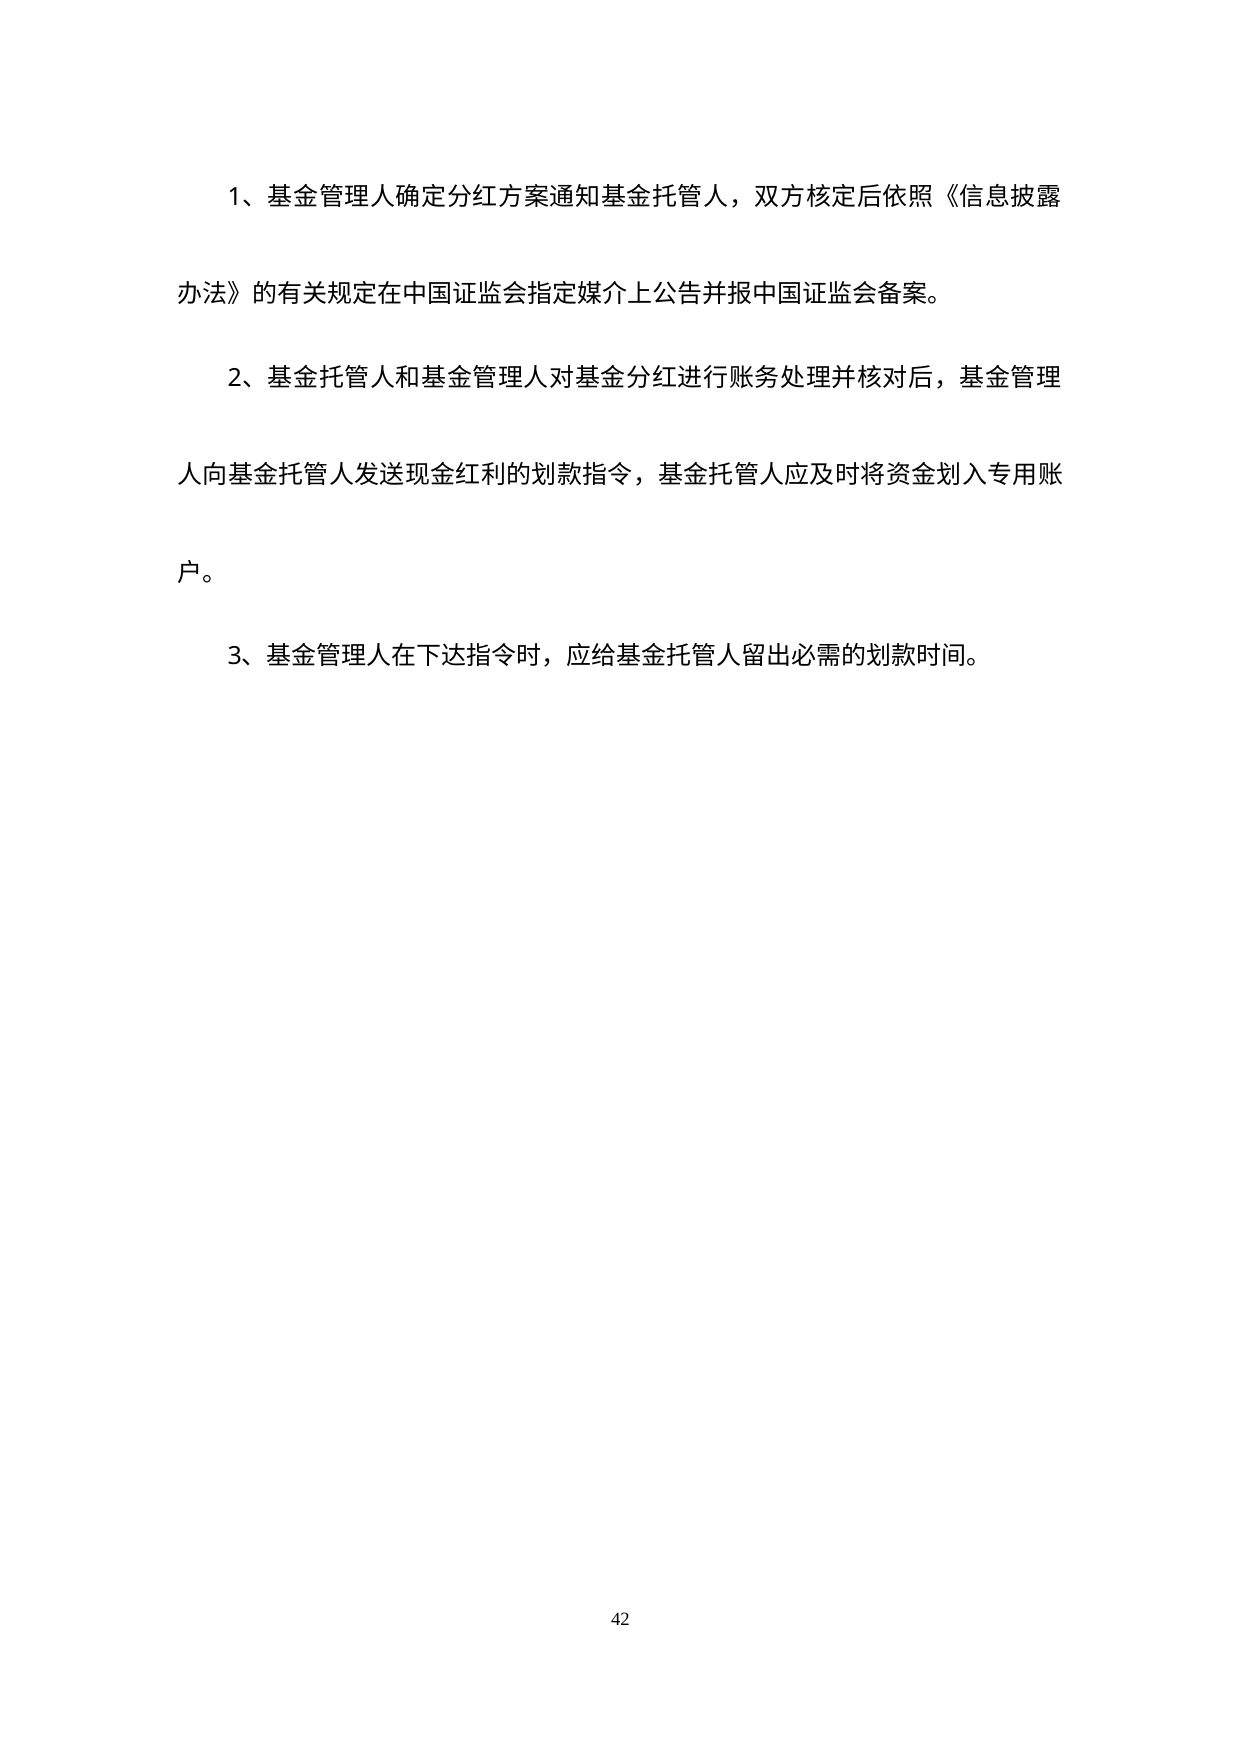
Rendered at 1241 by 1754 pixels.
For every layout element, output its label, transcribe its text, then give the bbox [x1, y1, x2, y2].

text 2、基金托管人和基金管理人对基金分红进行账务处理并核对后，基金管理人向基金托管人发送现金红利的划款指令，基金托管人应及时将资金划入专用账户。 [177, 343, 1063, 603]
text 3、基金管理人在下达指令时，应给基金托管人留出必需的划款时间。 [177, 621, 1063, 686]
text 1、基金管理人确定分红方案通知基金托管人，双方核定后依照《信息披露办法》的有关规定在中国证监会指定媒介上公告并报中国证监会备案。 [177, 162, 1063, 324]
